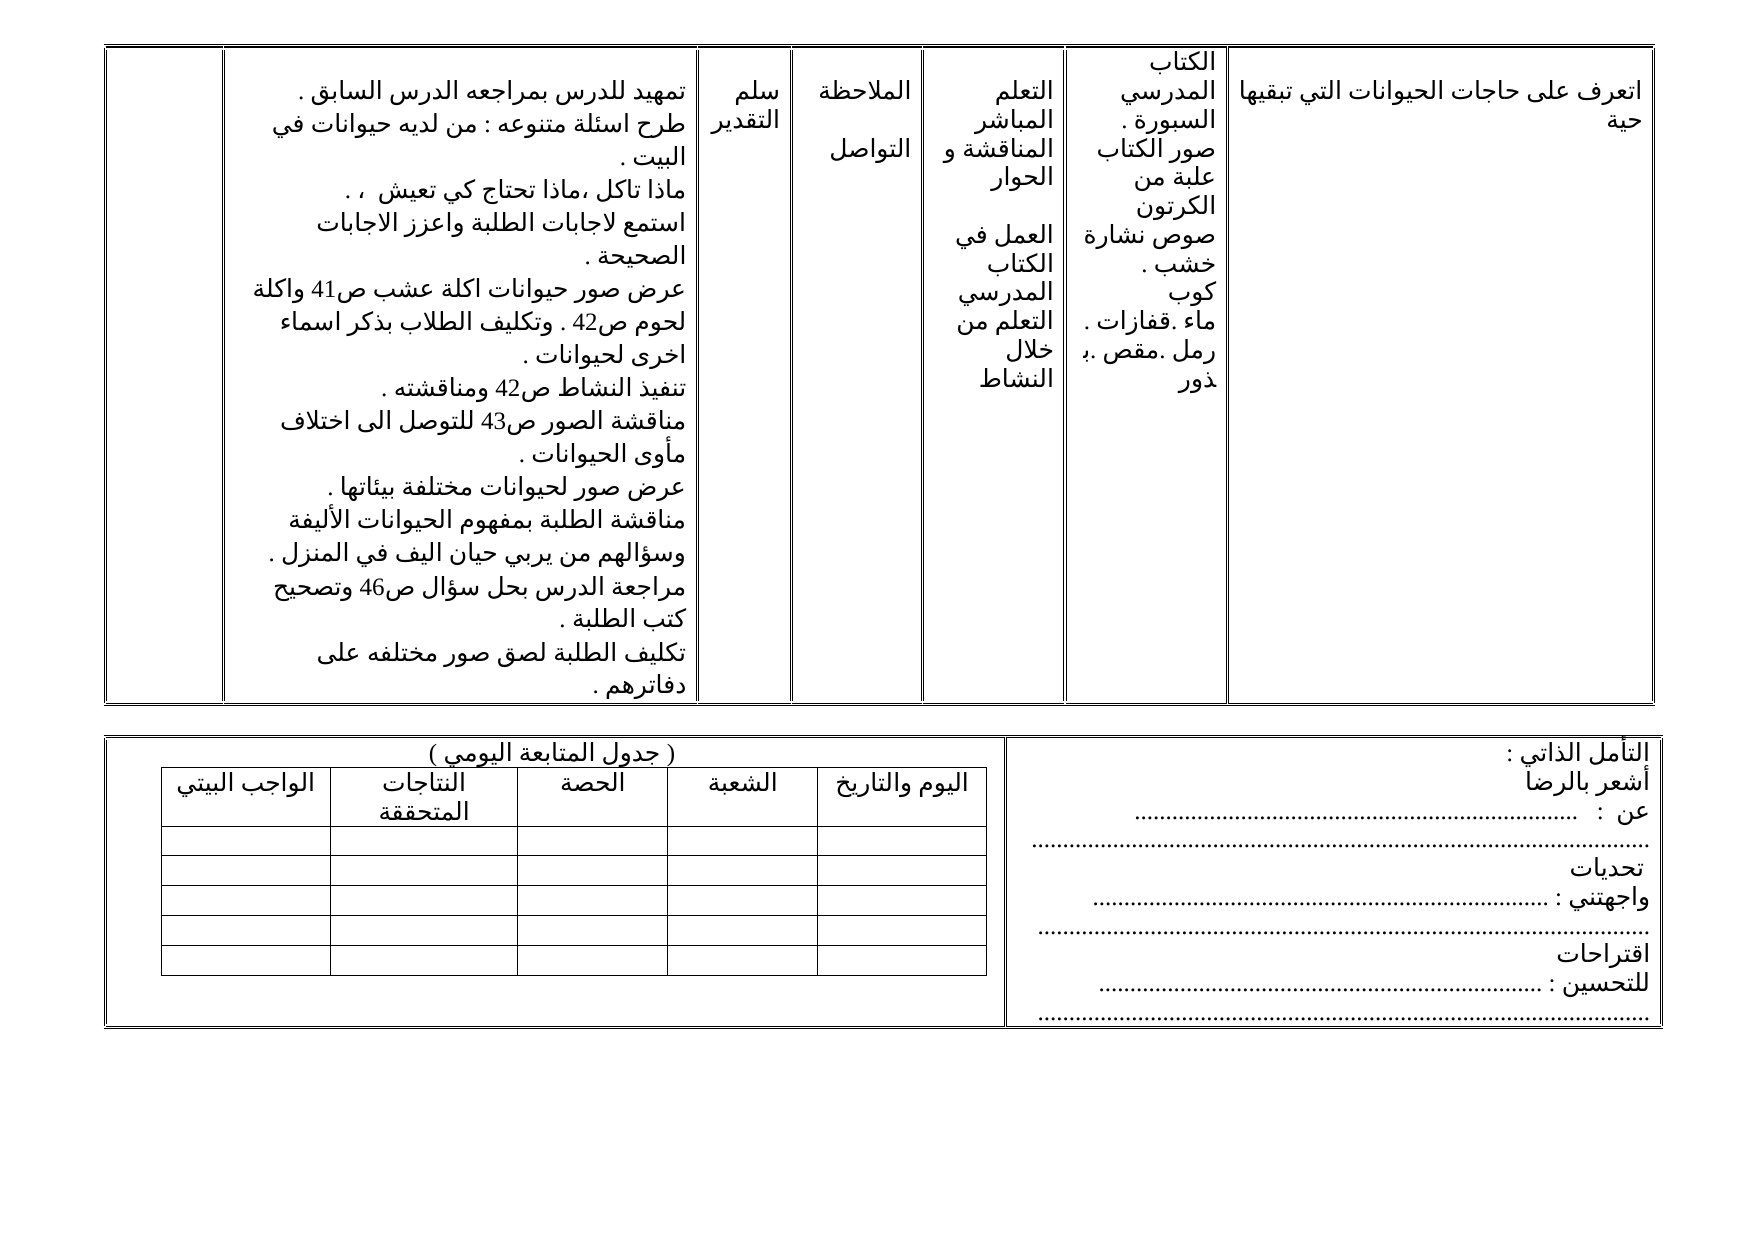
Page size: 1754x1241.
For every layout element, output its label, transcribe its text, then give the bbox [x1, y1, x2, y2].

table_cell الكتاب المدرسي السبورة . صور الكتاب علبة من الكرتون صوص نشارة خشب . كوب ماء .قفازات . رمل .مقص .بذور [1065, 47, 1226, 703]
table_cell [105, 47, 223, 703]
table_cell اتعرف على حاجات الحيوانات التي تبقيها حية [1227, 45, 1654, 703]
table_cell سلم التقدير [698, 48, 791, 703]
table_cell الملاحظة التواصل [791, 47, 922, 703]
table_header التأمل الذاتي : أشعر بالرضا عن : ....................................................................... ................................................................................................... تحديات واجهتني : ......................................................................... .................................................................................................. اقتراحات للتحسين : ....................................................................... .................................................................................................. [1007, 738, 1661, 1026]
table_cell التعلم المباشر المناقشة و الحوار العمل في الكتاب المدرسي التعلم من خلال النشاط [923, 45, 1065, 703]
table_cell تمهيد للدرس بمراجعه الدرس السابق . طرح اسئلة متنوعه : من لديه حيوانات في البيت . ماذا تاكل ،ماذا تحتاج كي تعيش ، . استمع لاجابات الطلبة واعزز الاجابات الصحيحة . عرض صور حيوانات اكلة عشب ص41 واكلة لحوم ص42 . وتكليف الطلاب بذكر اسماء اخرى لحيوانات . تنفيذ النشاط ص42 ومناقشته . مناقشة الصور ص43 للتوصل الى اختلاف مأوى الحيوانات . عرض صور لحيوانات مختلفة بيئاتها . مناقشة الطلبة بمفهوم الحيوانات الأليفة وسؤالهم من يربي حيان اليف في المنزل . مراجعة الدرس بحل سؤال ص46 وتصحيح كتب الطلبة . تكليف الطلبة لصق صور مختلفه على دفاترهم . [223, 47, 697, 703]
table_header ( جدول المتابعة اليومي ) [105, 738, 1004, 1026]
